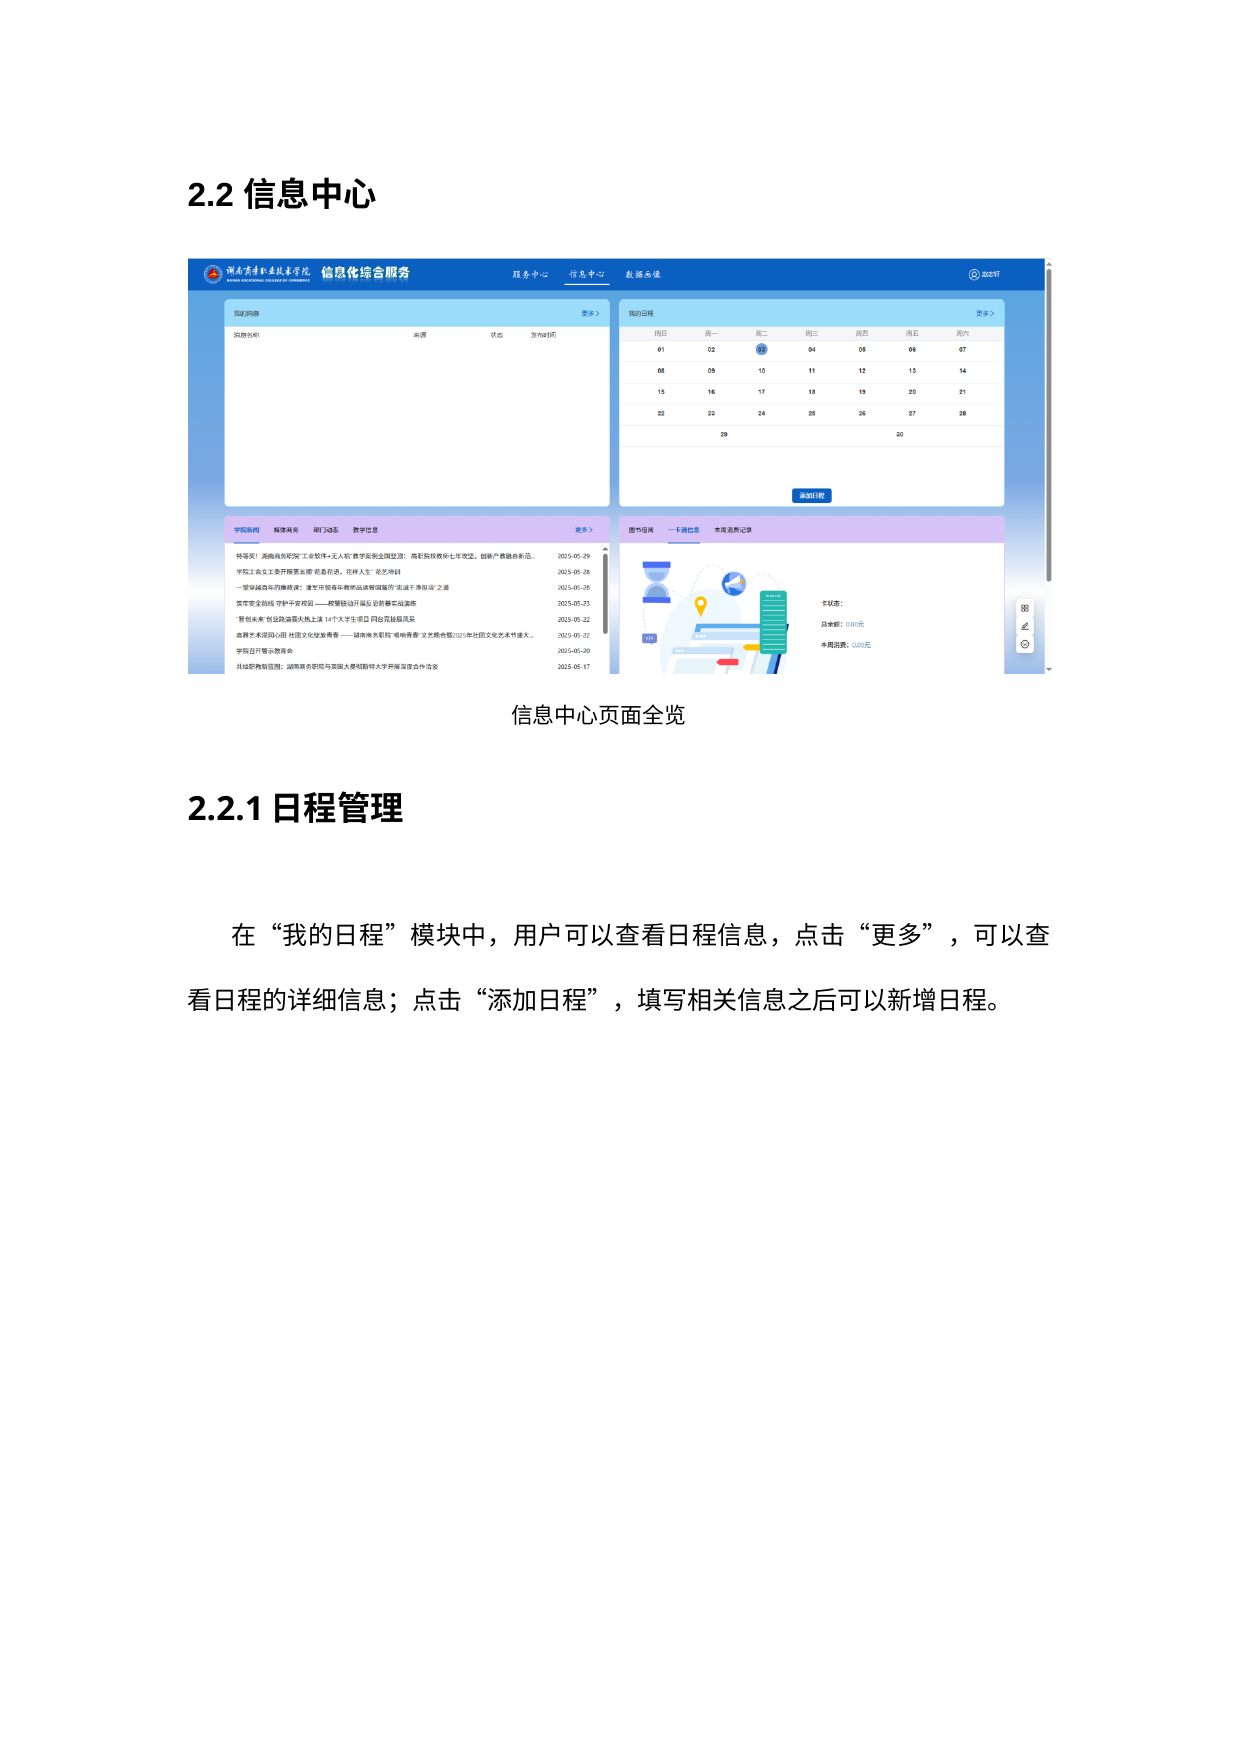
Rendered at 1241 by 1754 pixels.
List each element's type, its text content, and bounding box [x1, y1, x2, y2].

subtitle 2.2.1日程管理 [187, 773, 1053, 838]
text 在“我的日程”模块中，用户可以查看日程信息，点击“更多”，可以查看日程的详细信息；点击“添加日程”，填写相关信息之后可以新增日程。 [187, 901, 1053, 1031]
picture [188, 258, 1053, 674]
subtitle 2.2 信息中心 [187, 160, 1053, 225]
